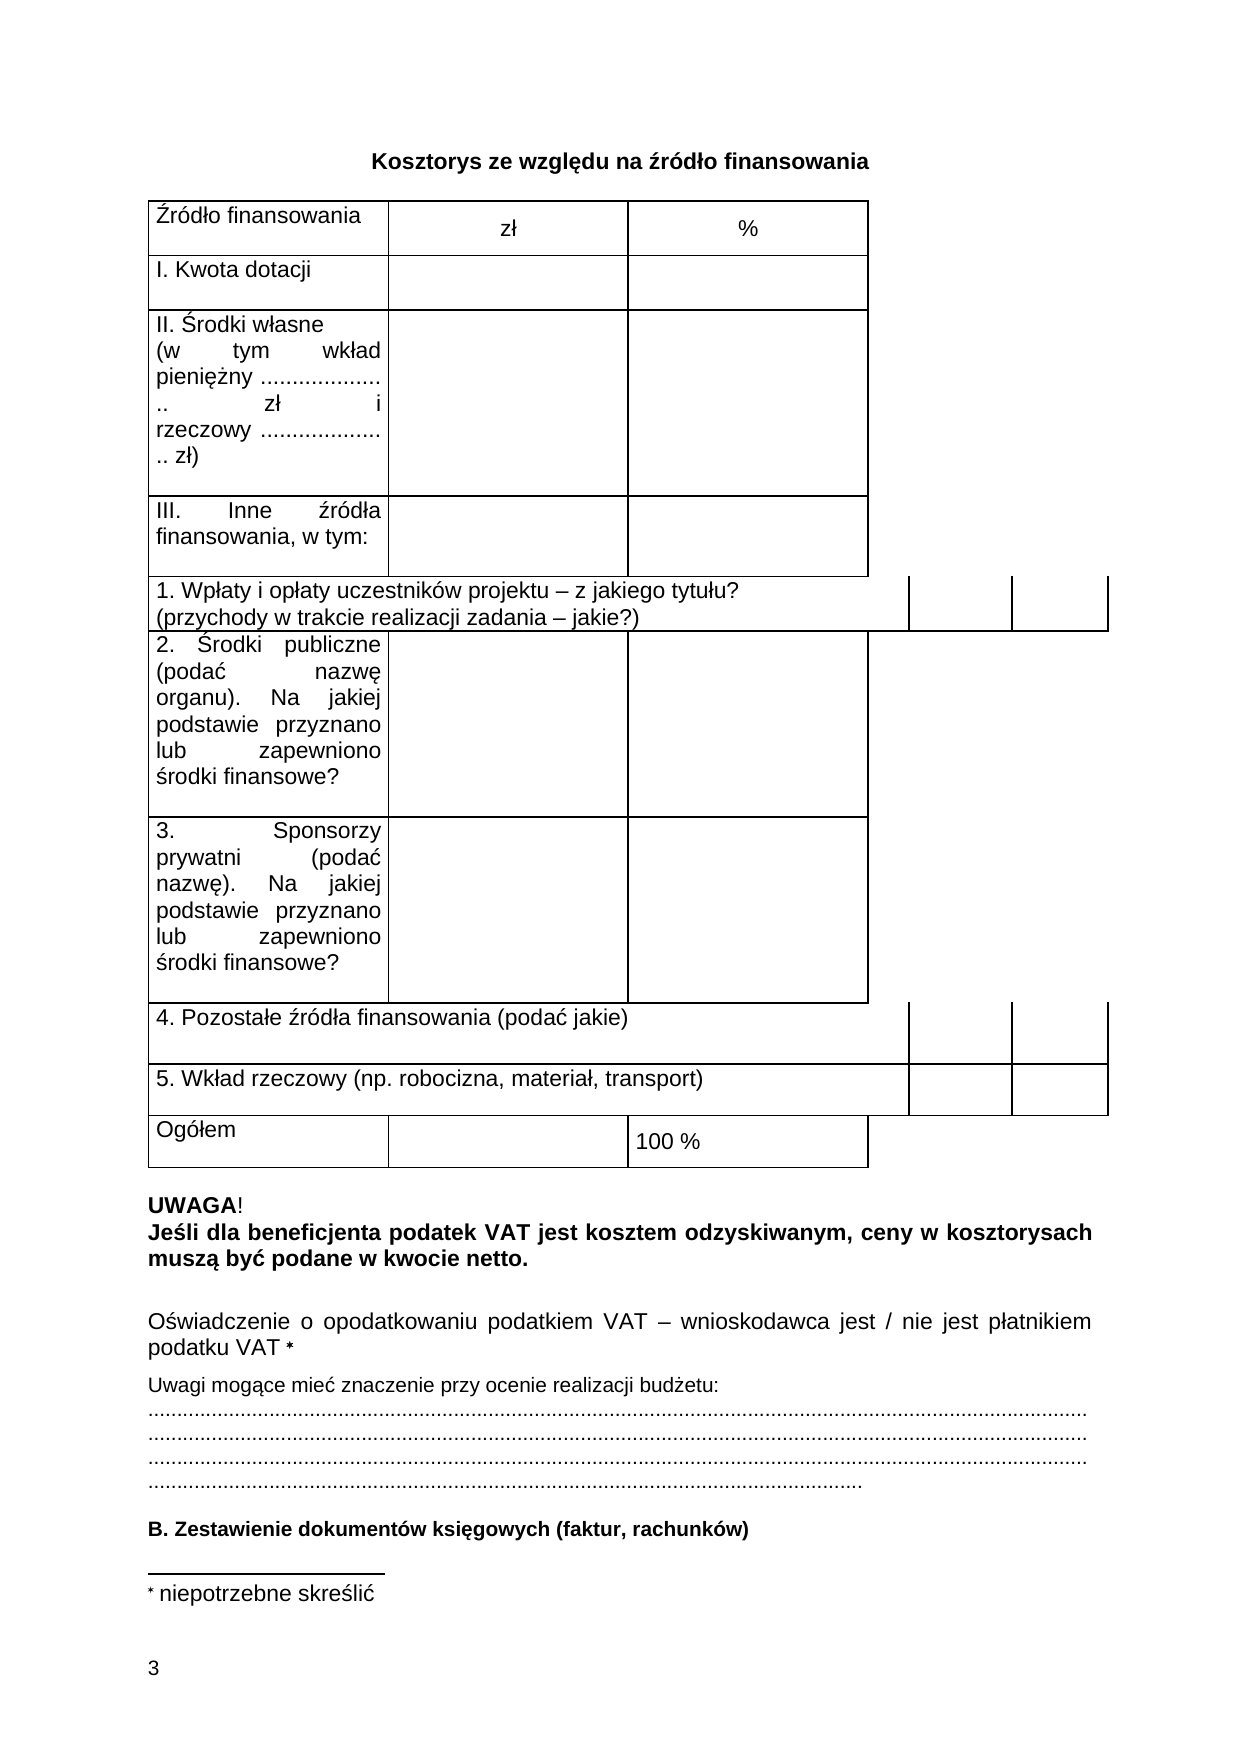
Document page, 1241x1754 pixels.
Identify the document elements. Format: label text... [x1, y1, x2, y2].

table_cell [1013, 576, 1107, 630]
table_cell [1013, 1065, 1107, 1115]
table_cell [629, 497, 867, 576]
table_cell [1013, 1002, 1107, 1063]
table_cell [389, 1116, 627, 1167]
table_cell 5. Wkład rzeczowy (np. robocizna, materiał, transport) [149, 1065, 908, 1115]
table_cell [389, 256, 627, 309]
table_cell [910, 576, 1011, 630]
table_cell [629, 632, 867, 816]
table_cell [910, 1065, 1011, 1115]
text UWAGA! [148, 1192, 1092, 1218]
table_header Źródło finansowania [149, 202, 388, 255]
text Jeśli dla beneficjenta podatek VAT jest kosztem odzyskiwanym, ceny w kosztorysach muszą być podane w kwocie netto. [148, 1218, 1092, 1271]
table_cell 1. Wpłaty i opłaty uczestników projektu – z jakiego tytułu? (przychody w trakcie realizacji zadania – jakie?) [149, 576, 908, 630]
table_header % [629, 202, 867, 255]
table_header zł [389, 202, 627, 255]
table_cell [629, 256, 867, 309]
text Uwagi mogące mieć znaczenie przy ocenie realizacji budżetu: [148, 1373, 1092, 1397]
table_cell [389, 632, 627, 816]
table_cell 3. Sponsorzy prywatni (podać nazwę). Na jakiej podstawie przyznano lub zapewniono środki finansowe? [149, 818, 388, 1002]
table_cell [910, 1002, 1011, 1063]
table_cell [629, 311, 867, 495]
text B. Zestawienie dokumentów księgowych (faktur, rachunków) [148, 1517, 1092, 1541]
table_cell I. Kwota dotacji [149, 256, 388, 309]
table_cell [629, 818, 867, 1002]
table_cell II. Środki własne (w tym wkład pieniężny ..................... zł i rzeczowy ..................... zł) [149, 311, 388, 495]
table_cell [389, 311, 627, 495]
table_cell [389, 497, 627, 576]
table_cell III. Inne źródła finansowania, w tym: [149, 497, 388, 576]
text Oświadczenie o opodatkowaniu podatkiem VAT – wnioskodawca jest / nie jest płatnikiem podatku VAT [148, 1308, 1092, 1360]
table_cell [389, 818, 627, 1002]
text ..................................................................................................................................................................................................................................................................................................................................................................................................................................................................................................................................................................................................................................... [148, 1397, 1092, 1493]
text Kosztorys ze względu na źródło finansowania [148, 148, 1092, 174]
table_cell 4. Pozostałe źródła finansowania (podać jakie) [149, 1002, 908, 1063]
table_cell 100 % [629, 1116, 867, 1167]
table_cell Ogółem [149, 1116, 388, 1167]
table_cell 2. Środki publiczne (podać nazwę organu). Na jakiej podstawie przyznano lub zapewniono środki finansowe? [149, 632, 388, 816]
